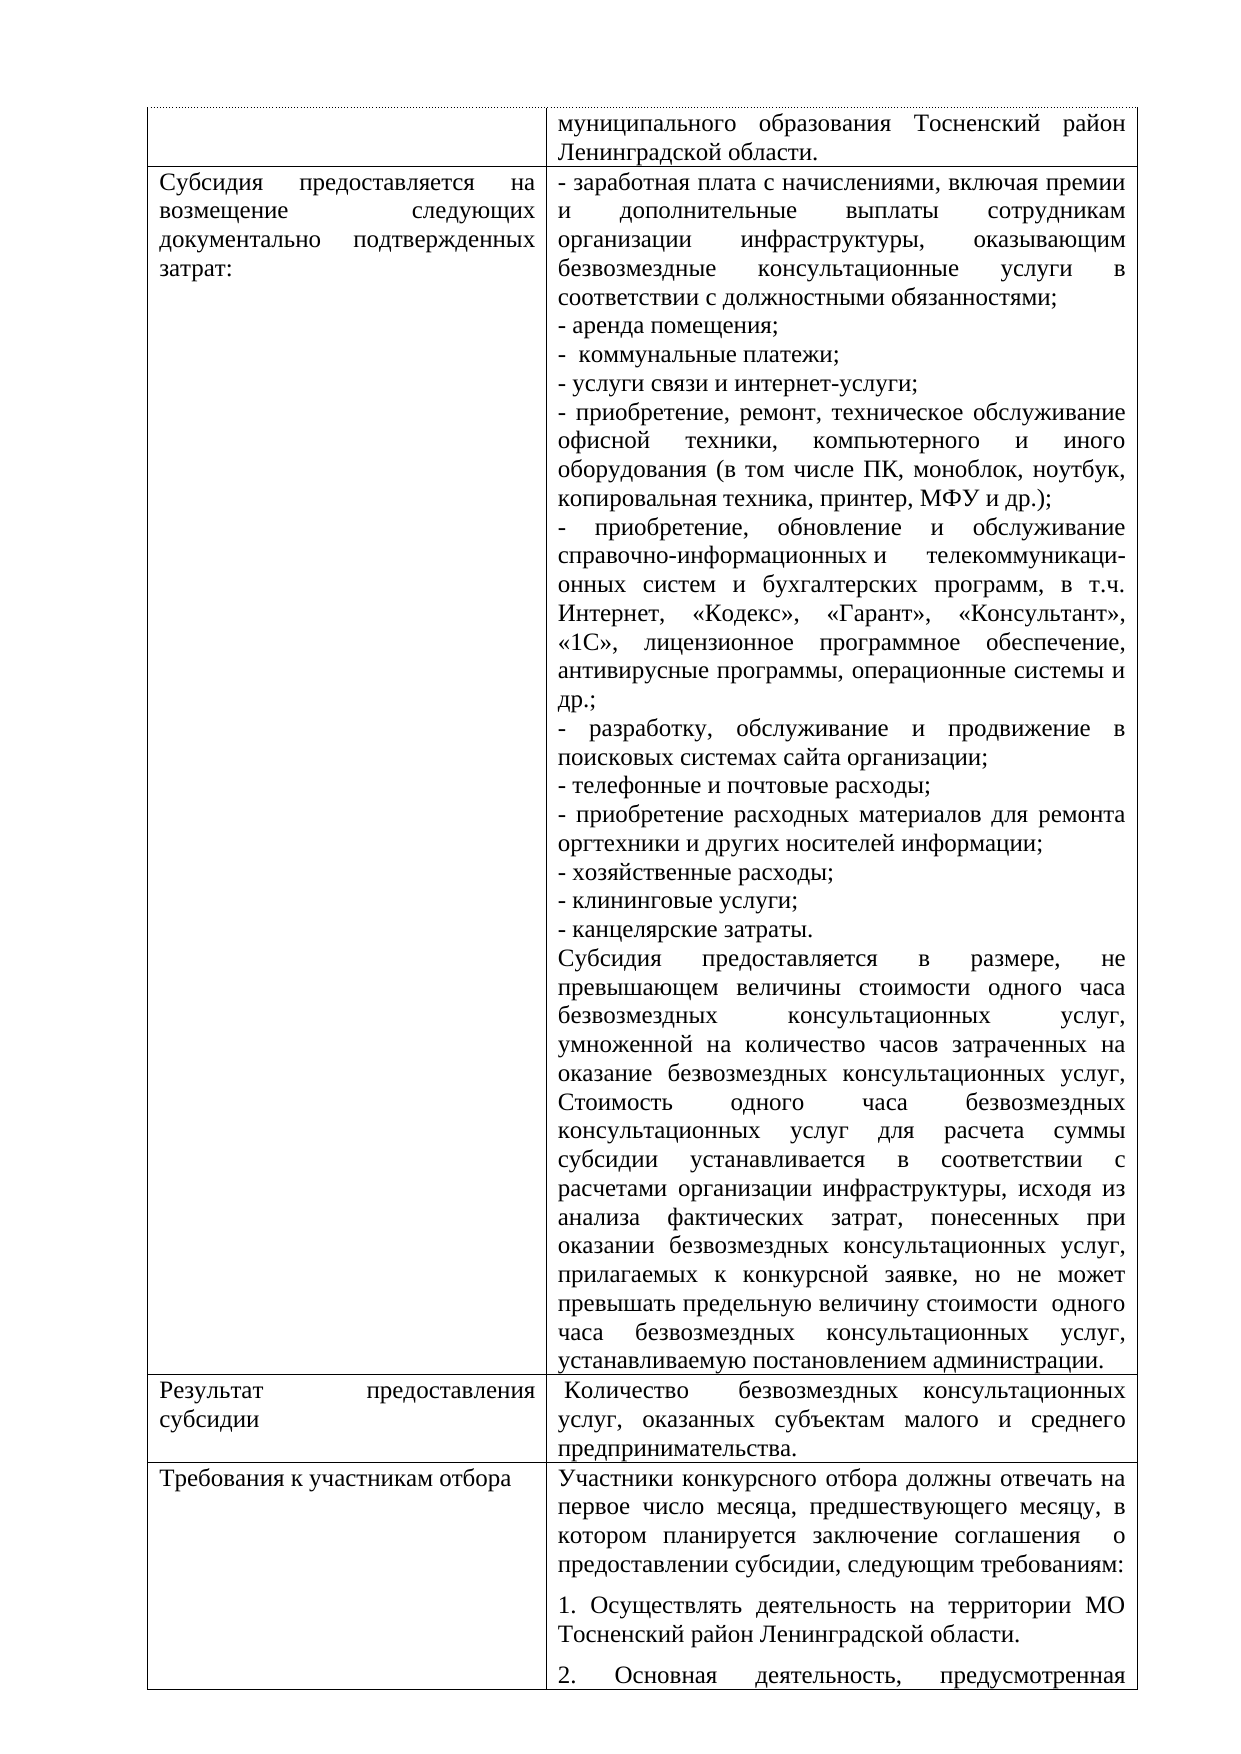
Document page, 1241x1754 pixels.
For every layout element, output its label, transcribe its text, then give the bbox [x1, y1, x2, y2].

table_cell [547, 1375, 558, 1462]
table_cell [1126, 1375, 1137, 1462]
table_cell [148, 107, 546, 166]
table_cell Субсидия предоставляется на возмещение следующих документально подтвержденных затрат: [148, 167, 546, 1374]
table_cell - заработная плата с начислениями, включая премии и дополнительные выплаты сотрудникам организации инфраструктуры, оказывающим безвозмездные консультационные услуги в соответствии с должностными обязанностями; - аренда помещения; - коммунальные платежи; - услуги связи и интернет-услуги; - приобретение, ремонт, техническое обслуживание офисной техники, компьютерного и иного оборудования (в том числе ПК, моноблок, ноутбук, копировальная техника, принтер, МФУ и др.); - приобретение, обновление и обслуживание справочно-информационных и телекоммуникаци-онных систем и бухгалтерских программ, в т.ч. Интернет, «Кодекс», «Гарант», «Консультант», «1С», лицензионное программное обеспечение, антивирусные программы, операционные системы и др.; - разработку, обслуживание и продвижение в поисковых системах сайта организации; - телефонные и почтовые расходы; - приобретение расходных материалов для ремонта оргтехники и других носителей информации; - хозяйственные расходы; - клининговые услуги; - канцелярские затраты. Субсидия предоставляется в размере, не превышающем величины стоимости одного часа безвозмездных консультационных услуг, умноженной на количество часов затраченных на оказание безвозмездных консультационных услуг, Стоимость одного часа безвозмездных консультационных услуг для расчета суммы субсидии устанавливается в соответствии с расчетами организации инфраструктуры, исходя из анализа фактических затрат, понесенных при оказании безвозмездных консультационных услуг, прилагаемых к конкурсной заявке, но не может превышать предельную величину стоимости одного часа безвозмездных консультационных услуг, устанавливаемую постановлением администрации. [547, 167, 1137, 1374]
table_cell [148, 1463, 546, 1689]
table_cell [546, 107, 1137, 166]
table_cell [547, 1463, 1137, 1689]
table_cell Результат предоставления субсидии [148, 1375, 546, 1462]
